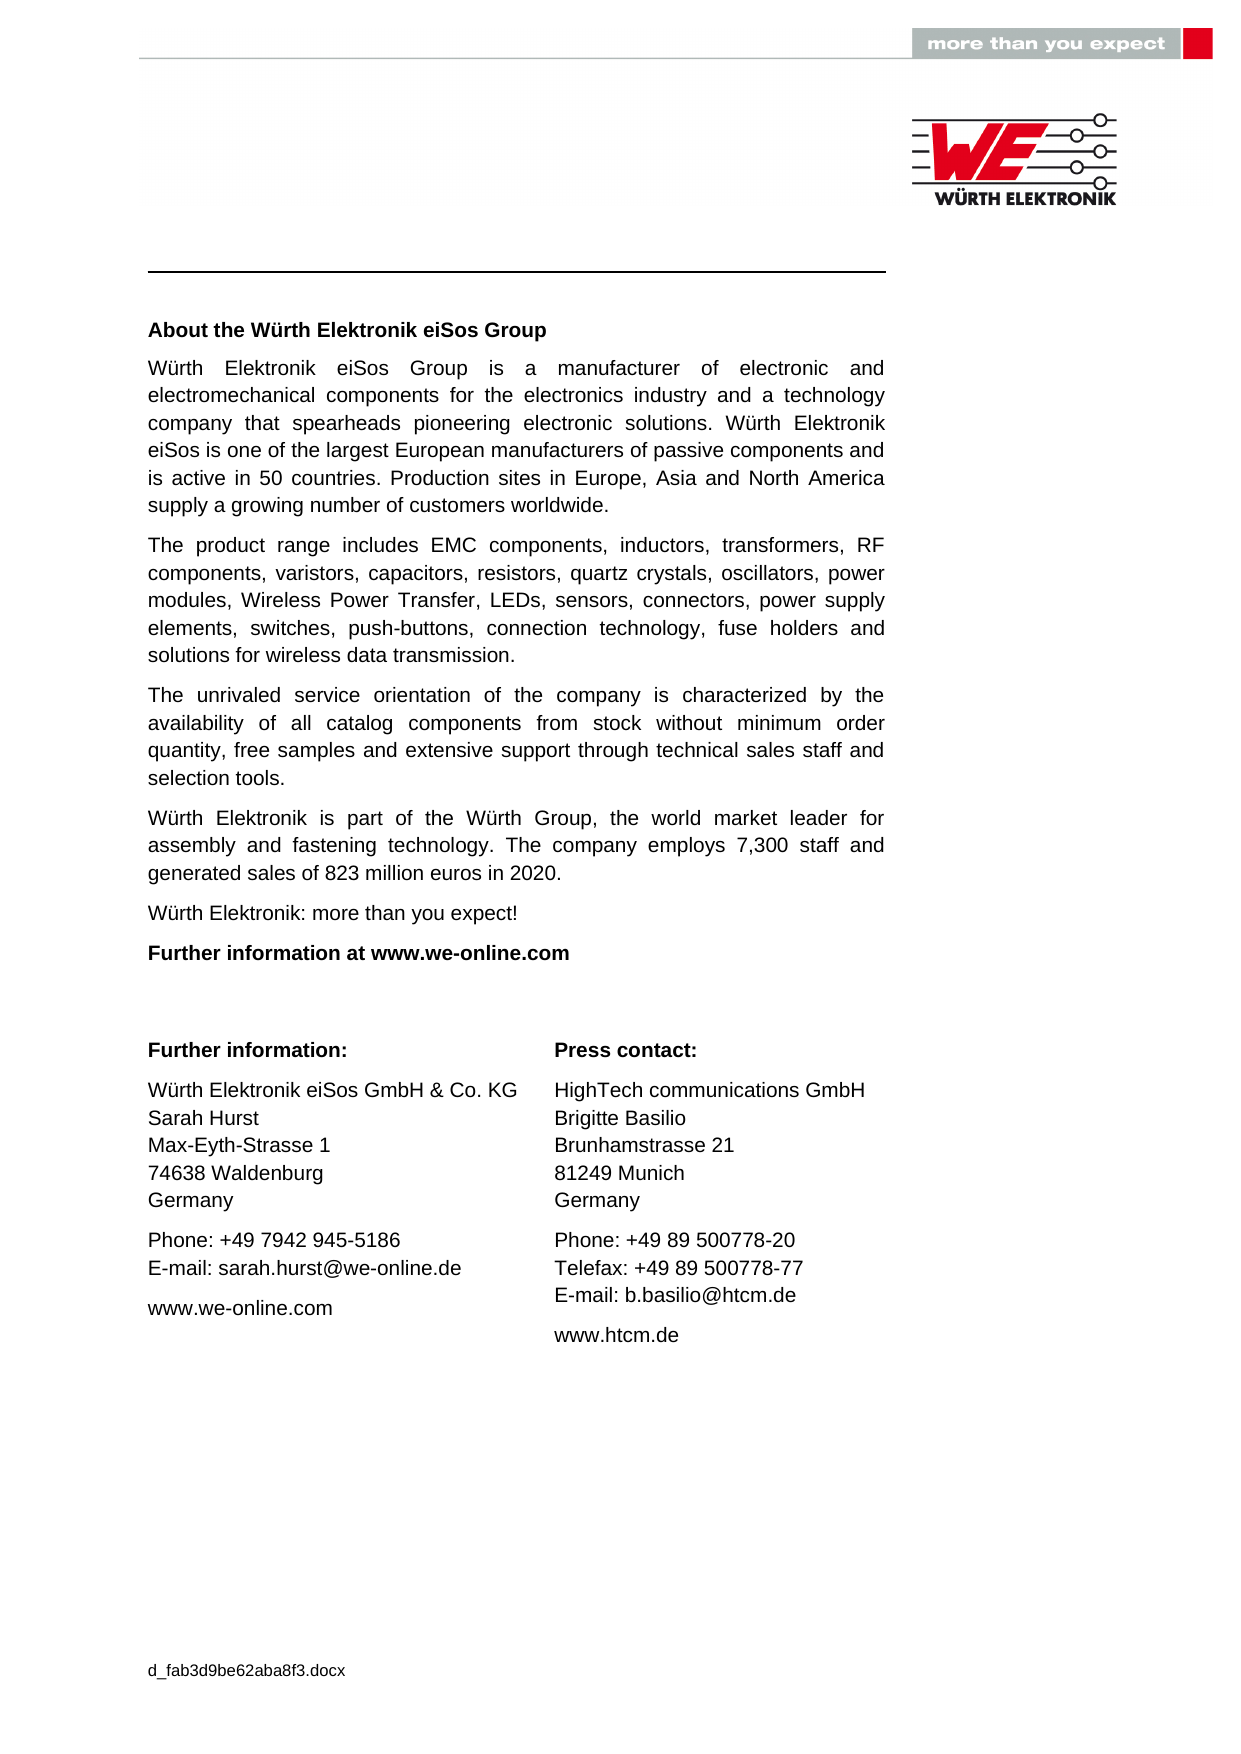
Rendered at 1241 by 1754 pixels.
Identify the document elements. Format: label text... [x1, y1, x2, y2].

table_header Further information: Würth Elektronik eiSos GmbH & Co. KG Sarah Hurst Max-Eyth-Strasse 1 74638 Waldenburg Germany Phone: +49 7942 945-5186 E-mail: sarah.hurst@we-online.de www.we-online.com [148, 1026, 554, 1376]
text About the Würth Elektronik eiSos Group [148, 316, 886, 343]
text The product range includes EMC components, inductors, transformers, RF components, varistors, capacitors, resistors, quartz crystals, oscillators, power modules, Wireless Power Transfer, LEDs, sensors, connectors, power supply elements, switches, push-buttons, connection technology, fuse holders and solutions for wireless data transmission. [148, 533, 886, 667]
text Würth Elektronik: more than you expect! [148, 901, 886, 925]
text Würth Elektronik eiSos Group is a manufacturer of electronic and electromechanical components for the electronics industry and a technology company that spearheads pioneering electronic solutions. Würth Elektronik eiSos is one of the largest European manufacturers of passive components and is active in 50 countries. Production sites in Europe, Asia and North America supply a growing number of customers worldwide. [148, 356, 886, 517]
text Würth Elektronik is part of the Würth Group, the world market leader for assembly and fastening technology. The company employs 7,300 staff and generated sales of 823 million euros in 2020. [148, 806, 886, 885]
text The unrivaled service orientation of the company is characterized by the availability of all catalog components from stock without minimum order quantity, free samples and extensive support through technical sales staff and selection tools. [148, 683, 886, 790]
table_header Press contact: HighTech communications GmbH Brigitte Basilio Brunhamstrasse 21 81249 Munich Germany Phone: +49 89 500778-20 Telefax: +49 89 500778-77 E-mail: b.basilio@htcm.de www.htcm.de [554, 1026, 887, 1376]
text Further information at www.we-online.com [148, 941, 886, 965]
picture [139, 28, 1213, 206]
